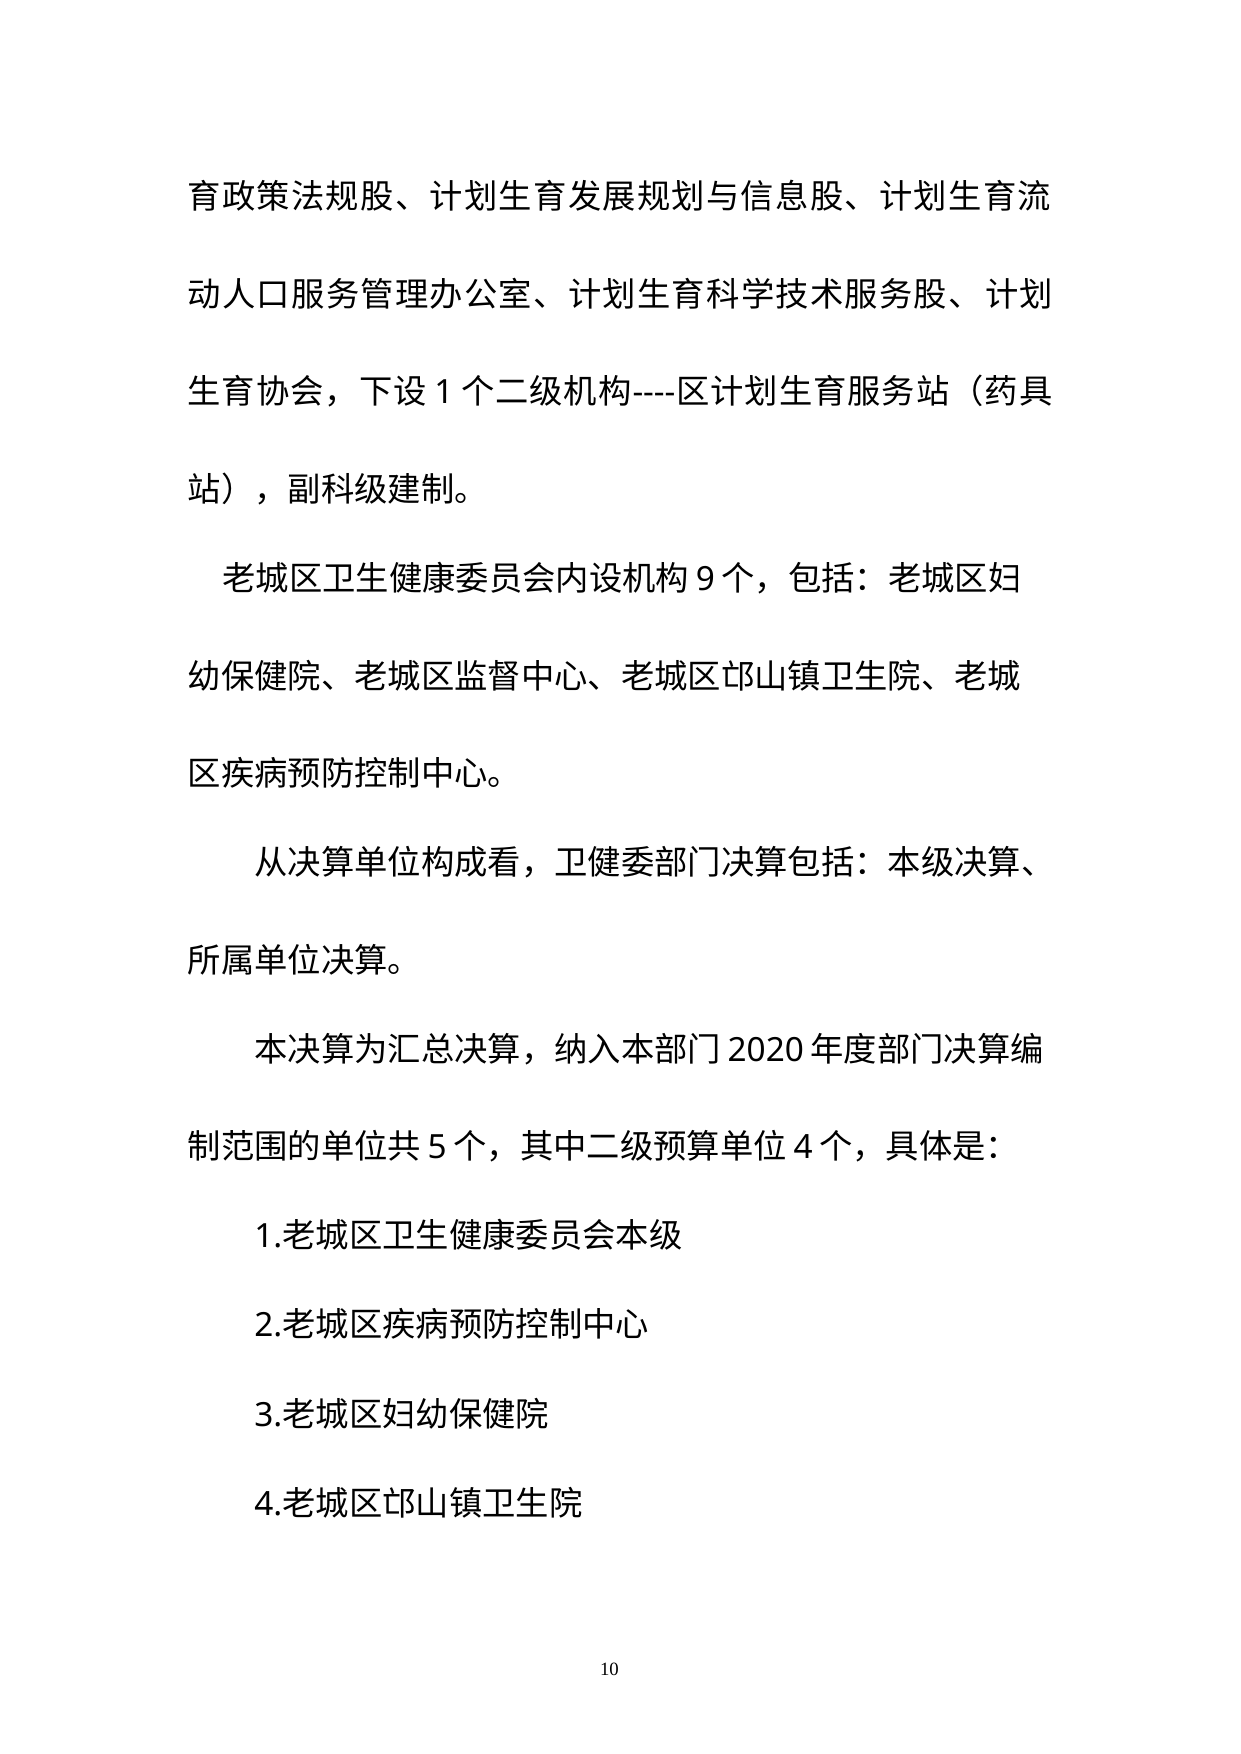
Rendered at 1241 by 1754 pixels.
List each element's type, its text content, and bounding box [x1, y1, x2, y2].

text 3.老城区妇幼保健院 [187, 1379, 1053, 1444]
text 本决算为汇总决算，纳入本部门2020年度部门决算编制范围的单位共5个，其中二级预算单位4个，具体是： [187, 1014, 1053, 1177]
text 4.老城区邙山镇卫生院 [187, 1468, 1053, 1533]
text 2.老城区疾病预防控制中心 [187, 1290, 1053, 1355]
text 从决算单位构成看，卫健委部门决算包括：本级决算、所属单位决算。 [187, 828, 1053, 990]
text 1.老城区卫生健康委员会本级 [187, 1201, 1053, 1266]
text 老城区卫生健康委员会内设机构9个，包括：老城区妇幼保健院、老城区监督中心、老城区邙山镇卫生院、老城区疾病预防控制中心。 [187, 543, 1053, 803]
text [187, 162, 1053, 519]
